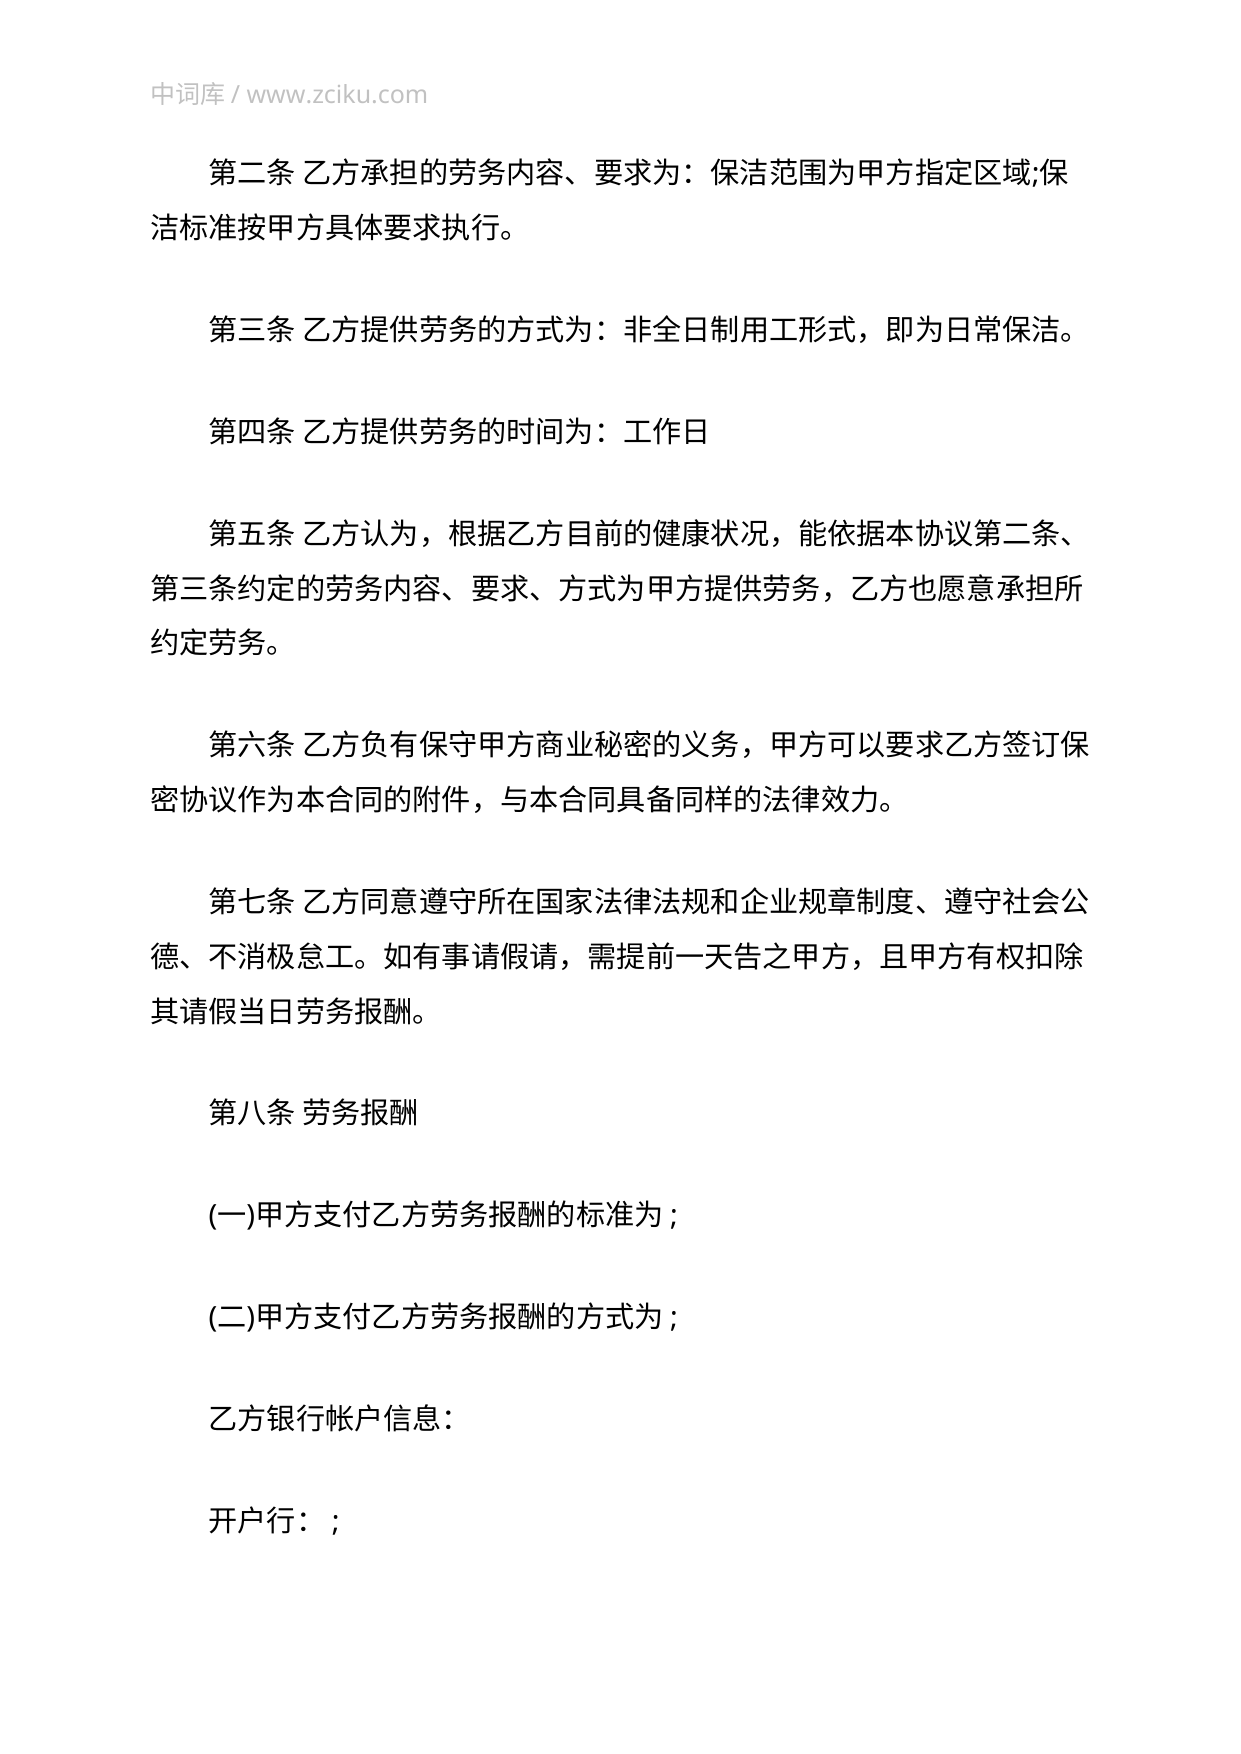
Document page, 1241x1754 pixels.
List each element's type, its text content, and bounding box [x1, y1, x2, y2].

text 第二条 乙方承担的劳务内容、要求为：保洁范围为甲方指定区域;保洁标准按甲方具体要求执行。 [150, 150, 1090, 247]
text 第六条 乙方负有保守甲方商业秘密的义务，甲方可以要求乙方签订保密协议作为本合同的附件，与本合同具备同样的法律效力。 [150, 722, 1090, 819]
text 第五条 乙方认为，根据乙方目前的健康状况，能依据本协议第二条、第三条约定的劳务内容、要求、方式为甲方提供劳务，乙方也愿意承担所约定劳务。 [150, 510, 1090, 662]
text 第三条 乙方提供劳务的方式为：非全日制用工形式，即为日常保洁。 [150, 307, 1090, 349]
text 乙方银行帐户信息： [150, 1396, 1090, 1438]
text (二)甲方支付乙方劳务报酬的方式为 ; [150, 1294, 1090, 1336]
text (一)甲方支付乙方劳务报酬的标准为 ; [150, 1192, 1090, 1234]
text 开户行： ; [150, 1498, 1090, 1540]
text 第七条 乙方同意遵守所在国家法律法规和企业规章制度、遵守社会公德、不消极怠工。如有事请假请，需提前一天告之甲方，且甲方有权扣除其请假当日劳务报酬。 [150, 878, 1090, 1031]
text 第八条 劳务报酬 [150, 1090, 1090, 1132]
text 第四条 乙方提供劳务的时间为：工作日 [150, 408, 1090, 451]
